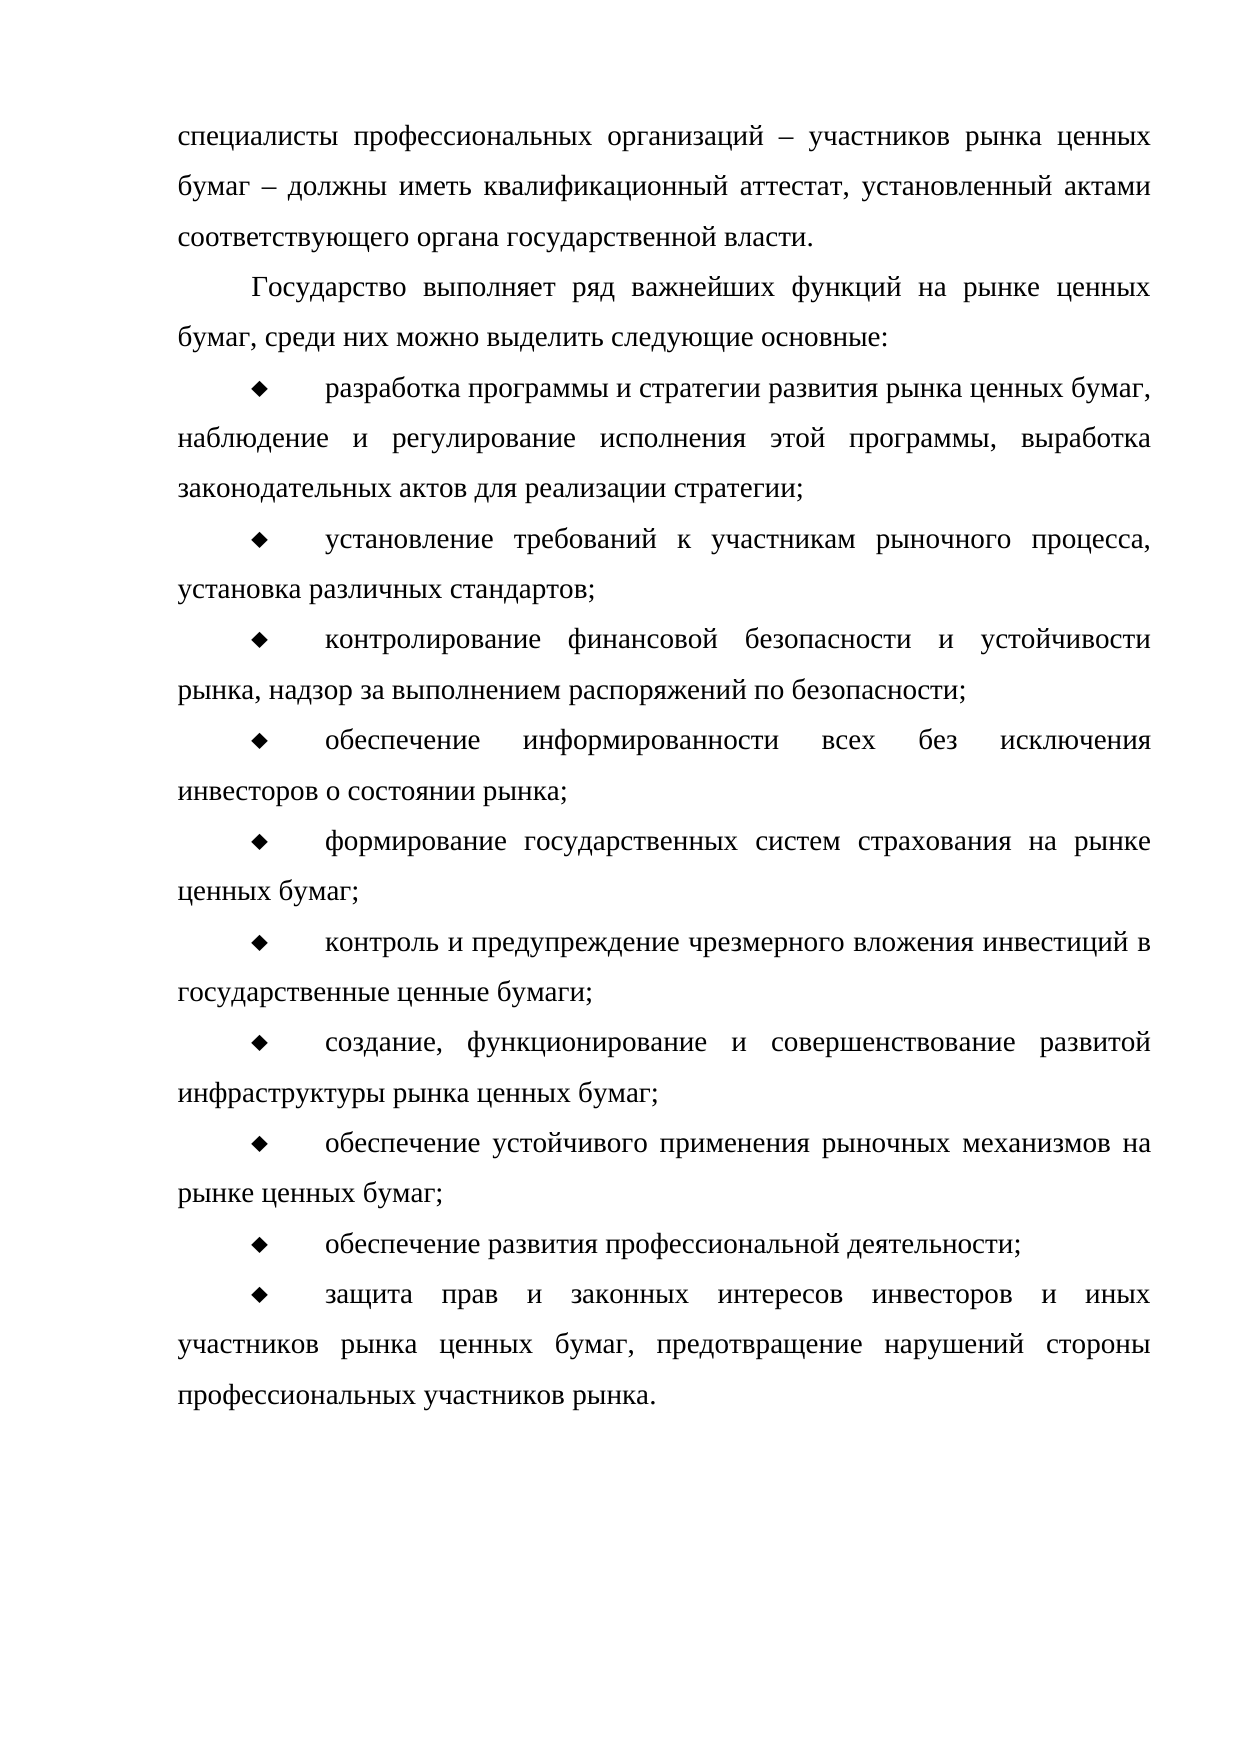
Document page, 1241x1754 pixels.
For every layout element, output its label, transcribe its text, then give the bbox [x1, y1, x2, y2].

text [177, 118, 1152, 252]
list обеспечение развития профессиональной деятельности; [177, 1226, 1152, 1259]
list формирование государственных систем страхования на рынке ценных бумаг; [177, 823, 1152, 907]
list создание, функционирование и совершенствование развитой инфраструктуры рынка ценных бумаг; [177, 1024, 1152, 1108]
list обеспечение информированности всех без исключения инвесторов о состоянии рынка; [177, 722, 1152, 806]
list разработка программы и стратегии развития рынка ценных бумаг, наблюдение и регулирование исполнения этой программы, выработка законодательных актов для реализации стратегии; [177, 370, 1152, 504]
list установление требований к участникам рыночного процесса, установка различных стандартов; [177, 521, 1152, 605]
text Государство выполняет ряд важнейших функций на рынке ценных бумаг, среди них можно выделить следующие основные: [177, 269, 1152, 353]
list контроль и предупреждение чрезмерного вложения инвестиций в государственные ценные бумаги; [177, 924, 1152, 1008]
list контролирование финансовой безопасности и устойчивости рынка, надзор за выполнением распоряжений по безопасности; [177, 621, 1152, 705]
list обеспечение устойчивого применения рыночных механизмов на рынке ценных бумаг; [177, 1125, 1152, 1209]
list защита прав и законных интересов инвесторов и иных участников рынка ценных бумаг, предотвращение нарушений стороны профессиональных участников рынка. [177, 1276, 1152, 1411]
